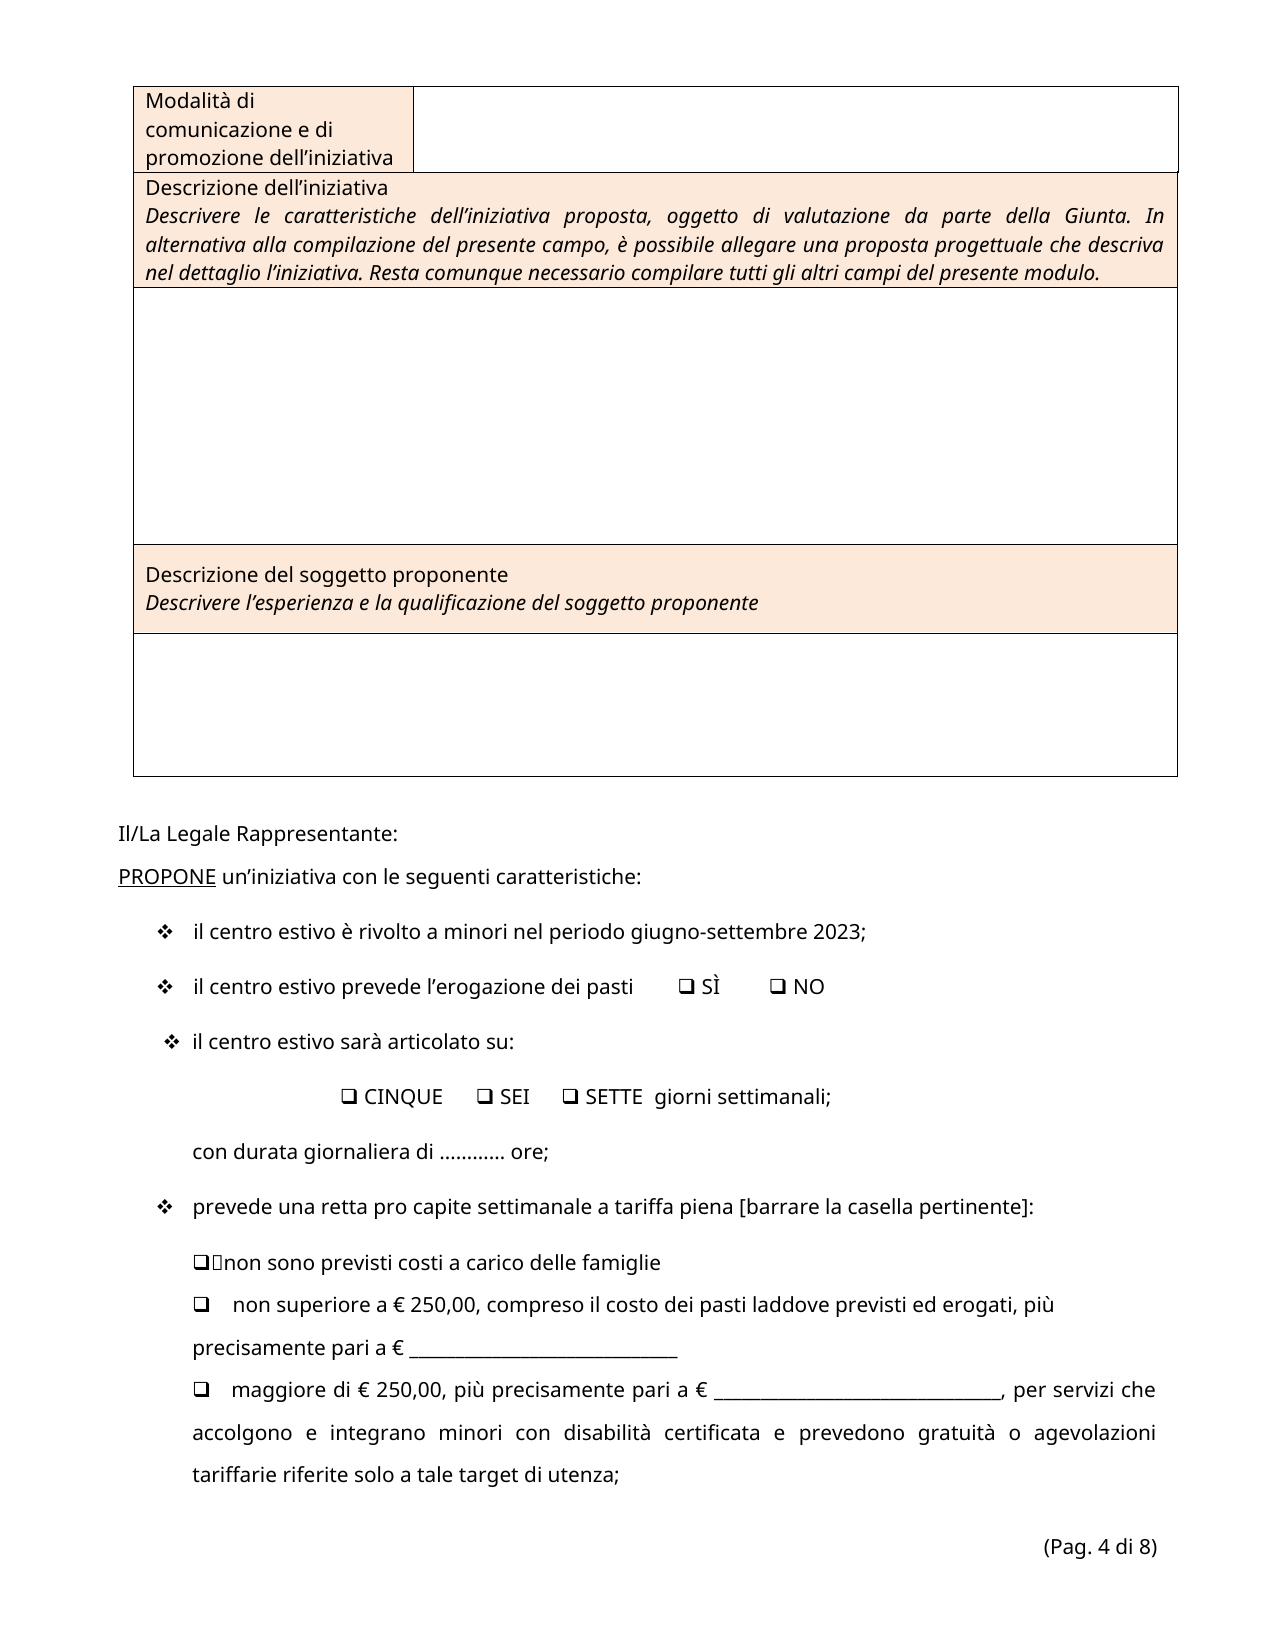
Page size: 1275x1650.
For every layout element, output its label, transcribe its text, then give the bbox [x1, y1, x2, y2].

text non sono previsti costi a carico delle famiglie [192, 1248, 1157, 1276]
list il centro estivo è rivolto a minori nel periodo giugno-settembre 2023; [156, 917, 1157, 945]
text PROPONE un’iniziativa con le seguenti caratteristiche: [118, 862, 1157, 890]
table_cell Descrizione dell’iniziativa Descrivere le caratteristiche dell’iniziativa proposta, oggetto di valutazione da parte della Giunta. In alternativa alla compilazione del presente campo, è possibile allegare una proposta progettuale che descriva nel dettaglio l’iniziativa. Resta comunque necessario compilare tutti gli altri campi del presente modulo. [134, 173, 1177, 287]
text non superiore a € 250,00, compreso il costo dei pasti laddove previsti ed erogati, più precisamente pari a € _____________________________ [192, 1290, 1157, 1361]
text Il/La Legale Rappresentante: [118, 819, 1157, 848]
table_cell [134, 634, 1177, 776]
list il centro estivo prevede l’erogazione dei pasti SÌ NO [156, 972, 1157, 1001]
table_cell [414, 87, 1178, 172]
text maggiore di € 250,00, più precisamente pari a € _______________________________, per servizi che accolgono e integrano minori con disabilità certificata e prevedono gratuità o agevolazioni tariffarie riferite solo a tale target di utenza; [192, 1375, 1157, 1489]
table_cell Descrizione del soggetto proponente Descrivere l’esperienza e la qualificazione del soggetto proponente [134, 545, 1177, 632]
text con durata giornaliera di ………… ore; [118, 1137, 1157, 1166]
table_cell [134, 288, 1177, 544]
list il centro estivo sarà articolato su: [162, 1027, 1157, 1056]
text CINQUE SEI SETTE giorni settimanali; [325, 1082, 1157, 1111]
table_cell Modalità di comunicazione e di promozione dell’iniziativa [134, 87, 413, 172]
list prevede una retta pro capite settimanale a tariffa piena [barrare la casella pertinente]: [155, 1192, 1157, 1221]
